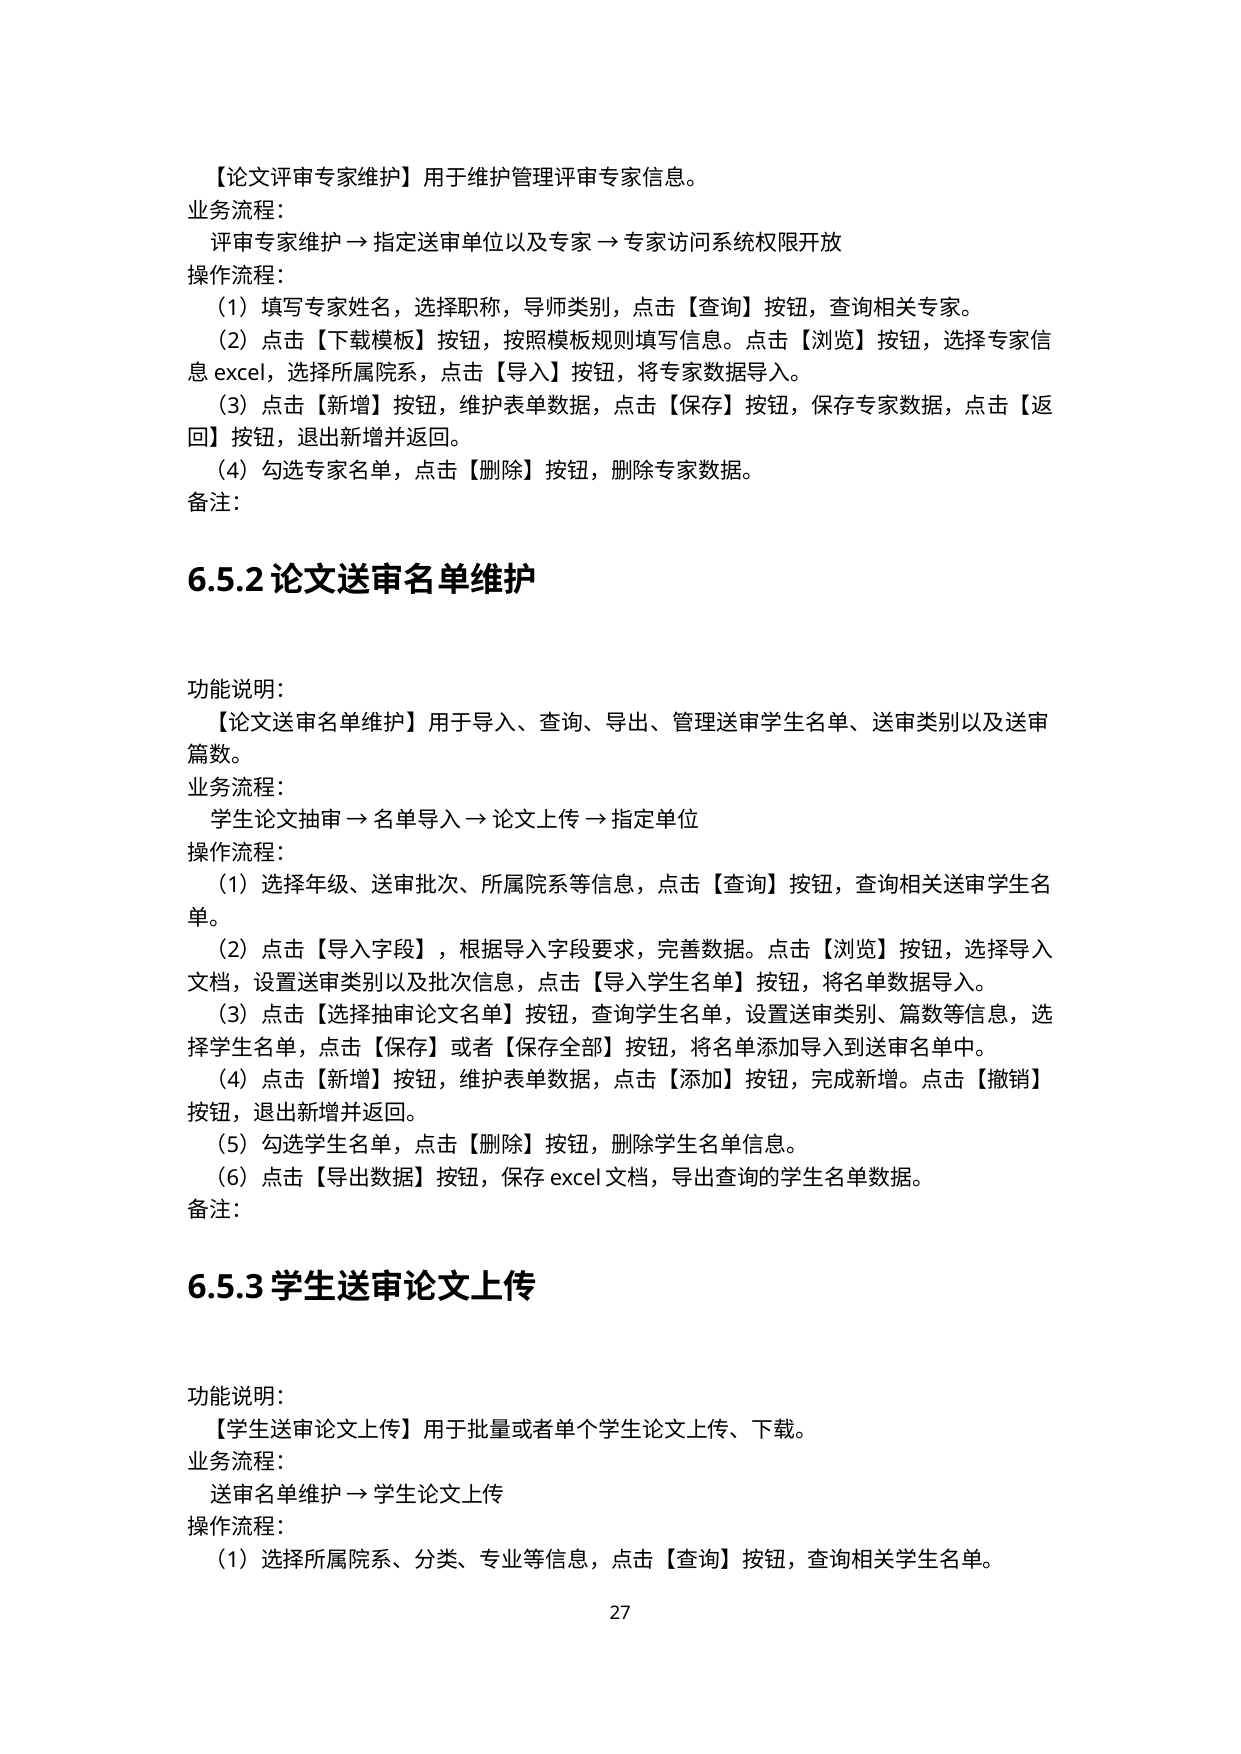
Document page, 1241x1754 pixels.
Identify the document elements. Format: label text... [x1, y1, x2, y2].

text 备注： [187, 485, 1053, 517]
text （3）点击【新增】按钮，维护表单数据，点击【保存】按钮，保存专家数据，点击【返回】按钮，退出新增并返回。 [187, 387, 1053, 452]
text （2）点击【导入字段】，根据导入字段要求，完善数据。点击【浏览】按钮，选择导入文档，设置送审类别以及批次信息，点击【导入学生名单】按钮，将名单数据导入。 [187, 932, 1053, 997]
text 操作流程： [187, 834, 1053, 867]
text 学生论文抽审 → 名单导入 → 论文上传 → 指定单位 [187, 802, 1053, 834]
subtitle 6.5.3学生送审论文上传 [187, 1251, 1053, 1316]
text （1）选择年级、送审批次、所属院系等信息，点击【查询】按钮，查询相关送审学生名单。 [187, 867, 1053, 932]
text （6）点击【导出数据】按钮，保存excel文档，导出查询的学生名单数据。 [187, 1159, 1053, 1192]
subtitle 6.5.2论文送审名单维护 [187, 544, 1053, 609]
text 送审名单维护 → 学生论文上传 [187, 1476, 1053, 1509]
text （2）点击【下载模板】按钮，按照模板规则填写信息。点击【浏览】按钮，选择专家信息excel，选择所属院系，点击【导入】按钮，将专家数据导入。 [187, 322, 1053, 387]
text （5）勾选学生名单，点击【删除】按钮，删除学生名单信息。 [187, 1127, 1053, 1159]
text 【论文评审专家维护】用于维护管理评审专家信息。 [187, 160, 1053, 192]
text 评审专家维护 → 指定送审单位以及专家 → 专家访问系统权限开放 [187, 225, 1053, 257]
text 备注： [187, 1192, 1053, 1224]
text 业务流程： [187, 769, 1053, 802]
text 操作流程： [187, 257, 1053, 290]
text 【论文送审名单维护】用于导入、查询、导出、管理送审学生名单、送审类别以及送审篇数。 [187, 704, 1053, 769]
text （1）填写专家姓名，选择职称，导师类别，点击【查询】按钮，查询相关专家。 [187, 290, 1053, 322]
text 功能说明： [187, 672, 1053, 704]
text 功能说明： [187, 1379, 1053, 1411]
text 业务流程： [187, 192, 1053, 225]
text （4）点击【新增】按钮，维护表单数据，点击【添加】按钮，完成新增。点击【撤销】按钮，退出新增并返回。 [187, 1062, 1053, 1127]
text （1）选择所属院系、分类、专业等信息，点击【查询】按钮，查询相关学生名单。 [187, 1541, 1053, 1574]
text （3）点击【选择抽审论文名单】按钮，查询学生名单，设置送审类别、篇数等信息，选择学生名单，点击【保存】或者【保存全部】按钮，将名单添加导入到送审名单中。 [187, 997, 1053, 1062]
text （4）勾选专家名单，点击【删除】按钮，删除专家数据。 [187, 452, 1053, 485]
text 操作流程： [187, 1509, 1053, 1541]
text 【学生送审论文上传】用于批量或者单个学生论文上传、下载。 [187, 1411, 1053, 1444]
text 业务流程： [187, 1444, 1053, 1476]
